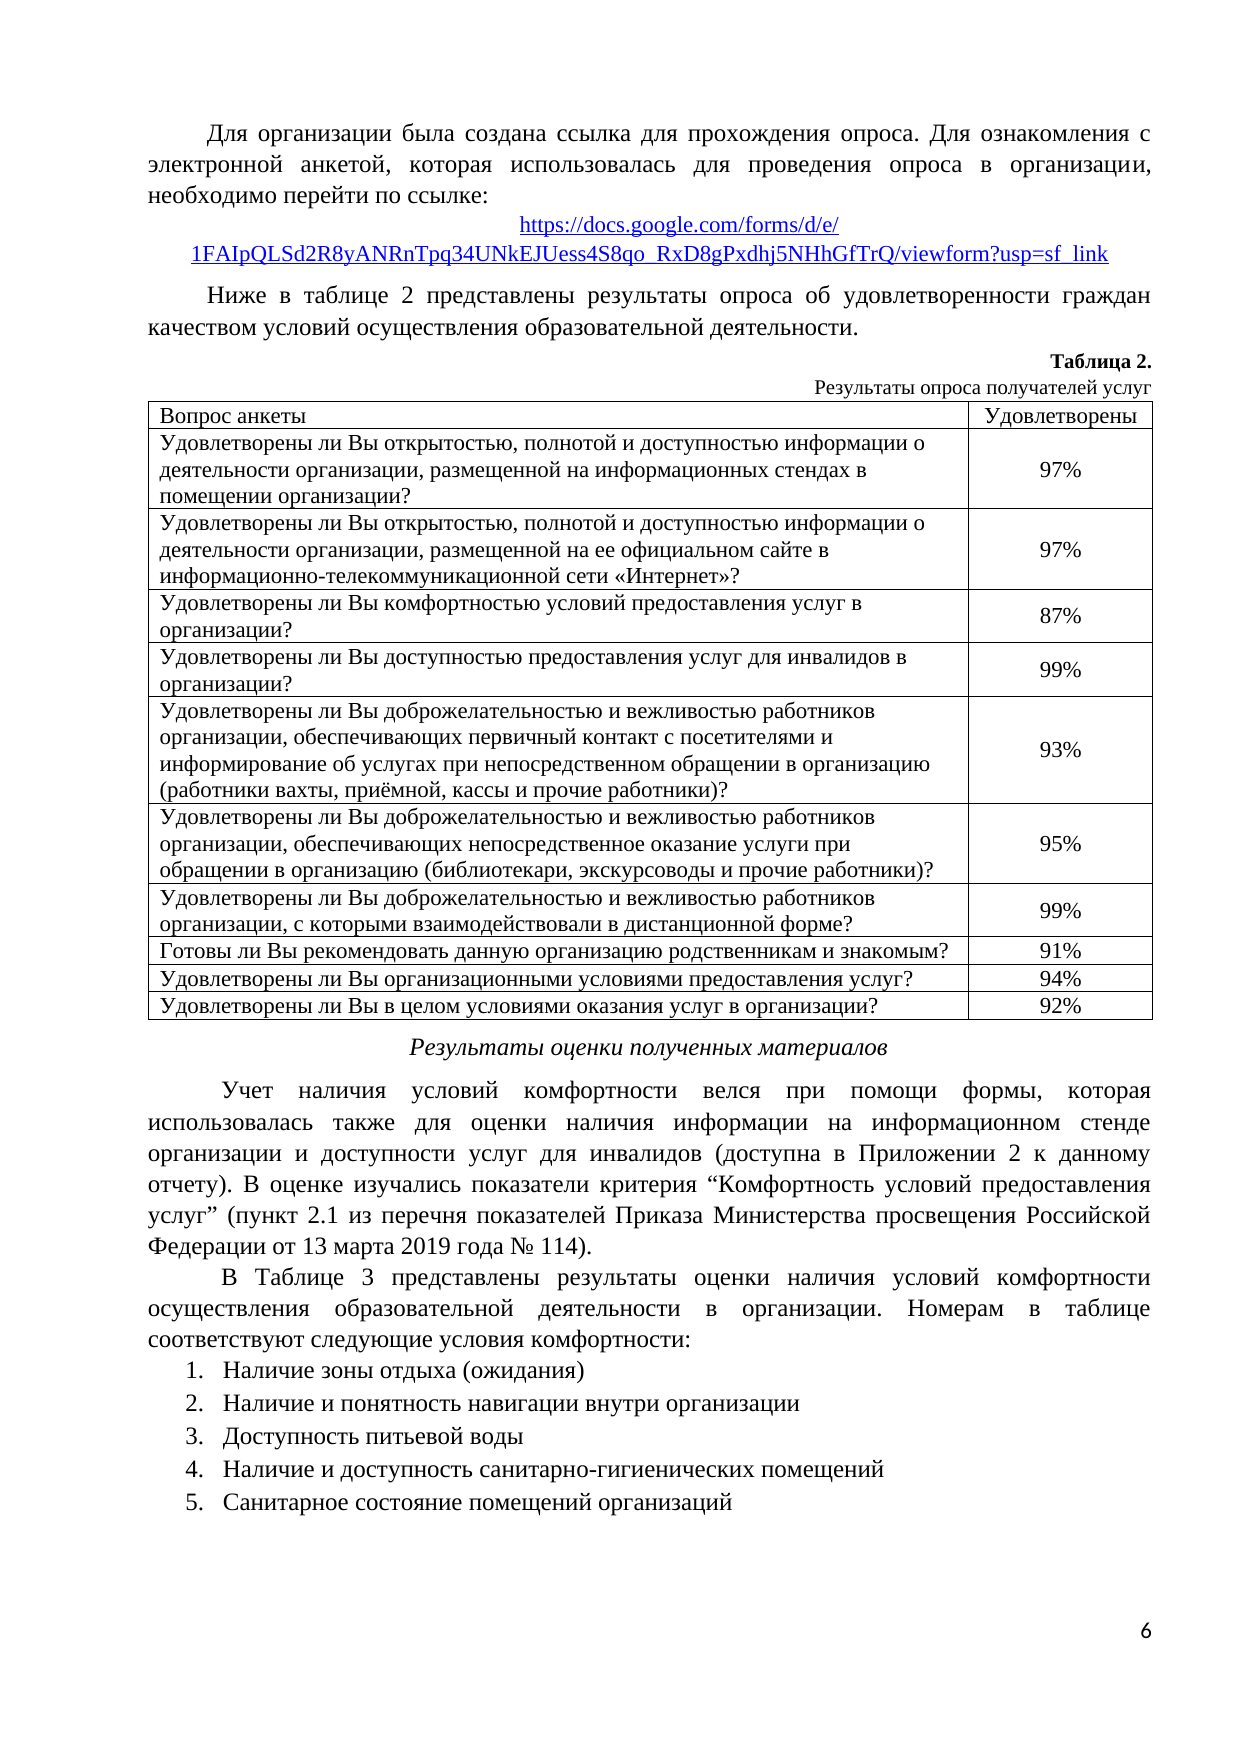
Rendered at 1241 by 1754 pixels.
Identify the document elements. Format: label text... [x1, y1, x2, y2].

table_cell Удовлетворены ли Вы доброжелательностью и вежливостью работников организации, обеспечивающих первичный контакт с посетителями и информирование об услугах при непосредственном обращении в организацию (работники вахты, приёмной, кассы и прочие работники)? [149, 697, 968, 802]
table_cell Удовлетворены ли Вы открытостью, полнотой и доступностью информации о деятельности организации, размещенной на информационных стендах в помещении организации? [149, 429, 968, 508]
text Для организации была создана ссылка для прохождения опроса. Для ознакомления с электронной анкетой, которая использовалась для проведения опроса в организации, необходимо перейти по ссылке: [148, 118, 1152, 209]
table_header Удовлетворены [969, 402, 1152, 428]
list Санитарное состояние помещений организаций [185, 1487, 1152, 1516]
table_cell 99% [969, 884, 1152, 936]
table_cell Удовлетворены ли Вы доступностью предоставления услуг для инвалидов в организации? [149, 643, 968, 696]
text Ниже в таблице 2 представлены результаты опроса об удовлетворенности граждан качеством условий осуществления образовательной деятельности. [148, 281, 1152, 340]
table_cell 97% [969, 509, 1152, 588]
table_cell Удовлетворены ли Вы комфортностью условий предоставления услуг в организации? [149, 590, 968, 642]
table_cell 95% [969, 804, 1152, 882]
table_cell Готовы ли Вы рекомендовать данную организацию родственникам и знакомым? [149, 937, 968, 964]
table_cell 99% [969, 643, 1152, 696]
text Результаты опроса получателей услуг [148, 375, 1152, 399]
table_cell Удовлетворены ли Вы доброжелательностью и вежливостью работников организации, с которыми взаимодействовали в дистанционной форме? [149, 884, 968, 936]
table_cell 93% [969, 697, 1152, 802]
table_header Вопрос анкеты [149, 402, 968, 428]
table_cell 94% [969, 965, 1152, 991]
table_cell 92% [969, 992, 1152, 1018]
list Наличие зоны отдыха (ожидания) [185, 1355, 1152, 1384]
text В Таблице 3 представлены результаты оценки наличия условий комфортности осуществления образовательной деятельности в организации. Номерам в таблице соответствуют следующие условия комфортности: [148, 1262, 1152, 1353]
table_cell 87% [969, 590, 1152, 642]
list Наличие и доступность санитарно-гигиенических помещений [185, 1454, 1152, 1483]
table_cell 97% [969, 429, 1152, 508]
list Доступность питьевой воды [185, 1421, 1152, 1450]
table_cell Удовлетворены ли Вы организационными условиями предоставления услуг? [149, 965, 968, 991]
table_cell Удовлетворены ли Вы открытостью, полнотой и доступностью информации о деятельности организации, размещенной на ее официальном сайте в информационно-телекоммуникационной сети «Интернет»? [149, 509, 968, 588]
list Наличие и понятность навигации внутри организации [185, 1388, 1152, 1417]
table_cell Удовлетворены ли Вы в целом условиями оказания услуг в организации? [149, 992, 968, 1018]
text Таблица 2. [148, 349, 1152, 373]
text Результаты оценки полученных материалов [148, 1032, 1152, 1061]
table_cell 91% [969, 937, 1152, 964]
text Учет наличия условий комфортности велся при помощи формы, которая использовалась также для оценки наличия информации на информационном стенде организации и доступности услуг для инвалидов (доступна в Приложении 2 к данному отчету). В оценке изучались показатели критерия “Комфортность условий предоставления услуг” (пункт 2.1 из перечня показателей Приказа Министерства просвещения Российской Федерации от 13 марта 2019 года № 114). [148, 1076, 1152, 1259]
table_cell Удовлетворены ли Вы доброжелательностью и вежливостью работников организации, обеспечивающих непосредственное оказание услуги при обращении в организацию (библиотекари, экскурсоводы и прочие работники)? [149, 804, 968, 882]
text https://docs.google.com/forms/d/e/1FAIpQLSd2R8yANRnTpq34UNkEJUess4S8qo_RxD8gPxdhj5NHhGfTrQ/viewform?usp=sf_link [148, 211, 1152, 266]
